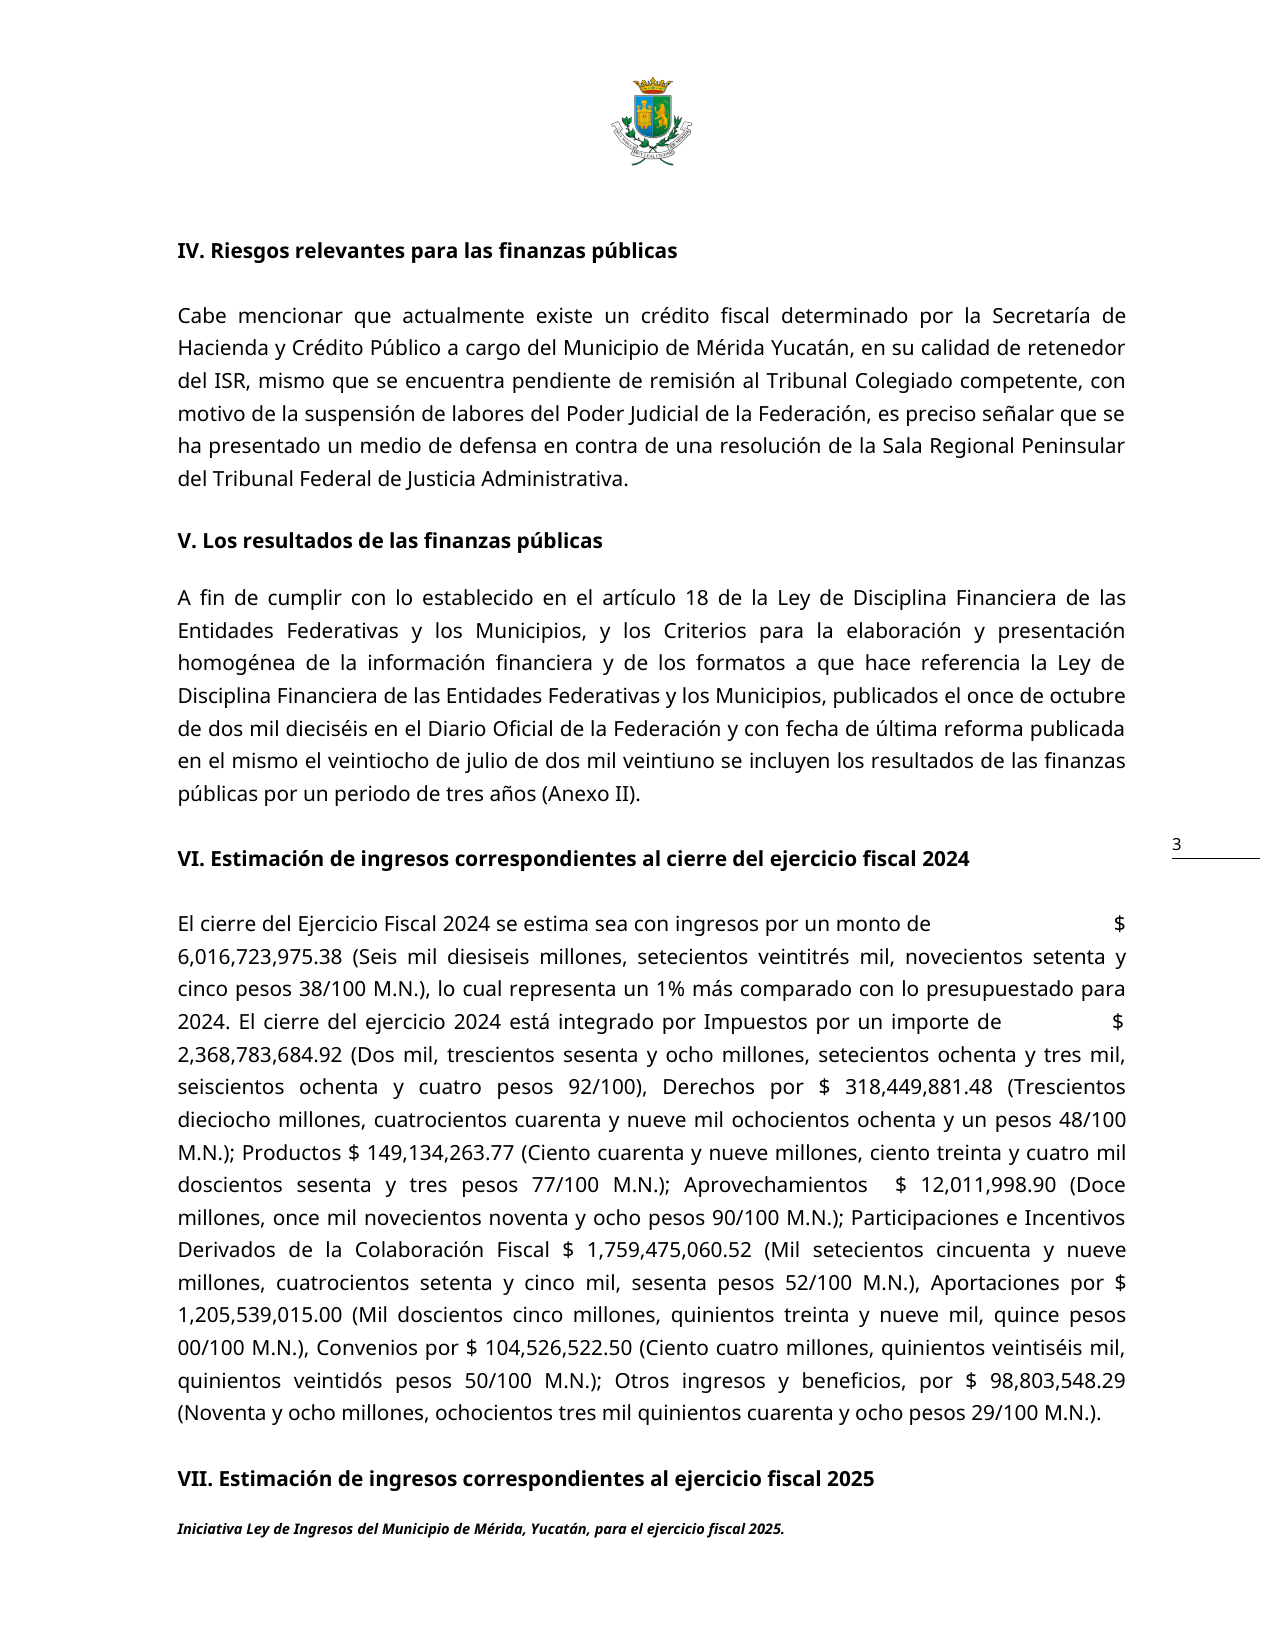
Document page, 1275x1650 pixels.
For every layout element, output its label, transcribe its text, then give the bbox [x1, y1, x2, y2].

picture [610, 77, 693, 169]
text VI. Estimación de ingresos correspondientes al cierre del ejercicio fiscal 2024 [177, 844, 1127, 873]
text A fin de cumplir con lo establecido en el artículo 18 de la Ley de Disciplina Financiera de las Entidades Federativas y los Municipios, y los Criterios para la elaboración y presentación homogénea de la información financiera y de los formatos a que hace referencia la Ley de Disciplina Financiera de las Entidades Federativas y los Municipios, publicados el once de octubre de dos mil dieciséis en el Diario Oficial de la Federación y con fecha de última reforma publicada en el mismo el veintiocho de julio de dos mil veintiuno se incluyen los resultados de las finanzas públicas por un periodo de tres años (Anexo II). [177, 583, 1127, 807]
text V. Los resultados de las finanzas públicas [177, 526, 1127, 554]
text VII. Estimación de ingresos correspondientes al ejercicio fiscal 2025 [177, 1464, 1127, 1492]
text Cabe mencionar que actualmente existe un crédito fiscal determinado por la Secretaría de Hacienda y Crédito Público a cargo del Municipio de Mérida Yucatán, en su calidad de retenedor del ISR, mismo que se encuentra pendiente de remisión al Tribunal Colegiado competente, con motivo de la suspensión de labores del Poder Judicial de la Federación, es preciso señalar que se ha presentado un medio de defensa en contra de una resolución de la Sala Regional Peninsular del Tribunal Federal de Justicia Administrativa. [177, 301, 1127, 492]
text IV. Riesgos relevantes para las finanzas públicas [177, 236, 1127, 264]
text El cierre del Ejercicio Fiscal 2024 se estima sea con ingresos por un monto de $ 6,016,723,975.38 (Seis mil diesiseis millones, setecientos veintitrés mil, novecientos setenta y cinco pesos 38/100 M.N.), lo cual representa un 1% más comparado con lo presupuestado para 2024. El cierre del ejercicio 2024 está integrado por Impuestos por un importe de $ 2,368,783,684.92 (Dos mil, trescientos sesenta y ocho millones, setecientos ochenta y tres mil, seiscientos ochenta y cuatro pesos 92/100), Derechos por $ 318,449,881.48 (Trescientos dieciocho millones, cuatrocientos cuarenta y nueve mil ochocientos ochenta y un pesos 48/100 M.N.); Productos $ 149,134,263.77 (Ciento cuarenta y nueve millones, ciento treinta y cuatro mil doscientos sesenta y tres pesos 77/100 M.N.); Aprovechamientos $ 12,011,998.90 (Doce millones, once mil novecientos noventa y ocho pesos 90/100 M.N.); Participaciones e Incentivos Derivados de la Colaboración Fiscal $ 1,759,475,060.52 (Mil setecientos cincuenta y nueve millones, cuatrocientos setenta y cinco mil, sesenta pesos 52/100 M.N.), Aportaciones por $ 1,205,539,015.00 (Mil doscientos cinco millones, quinientos treinta y nueve mil, quince pesos 00/100 M.N.), Convenios por $ 104,526,522.50 (Ciento cuatro millones, quinientos veintiséis mil, quinientos veintidós pesos 50/100 M.N.); Otros ingresos y beneficios, por $ 98,803,548.29 (Noventa y ocho millones, ochocientos tres mil quinientos cuarenta y ocho pesos 29/100 M.N.). [177, 909, 1127, 1427]
